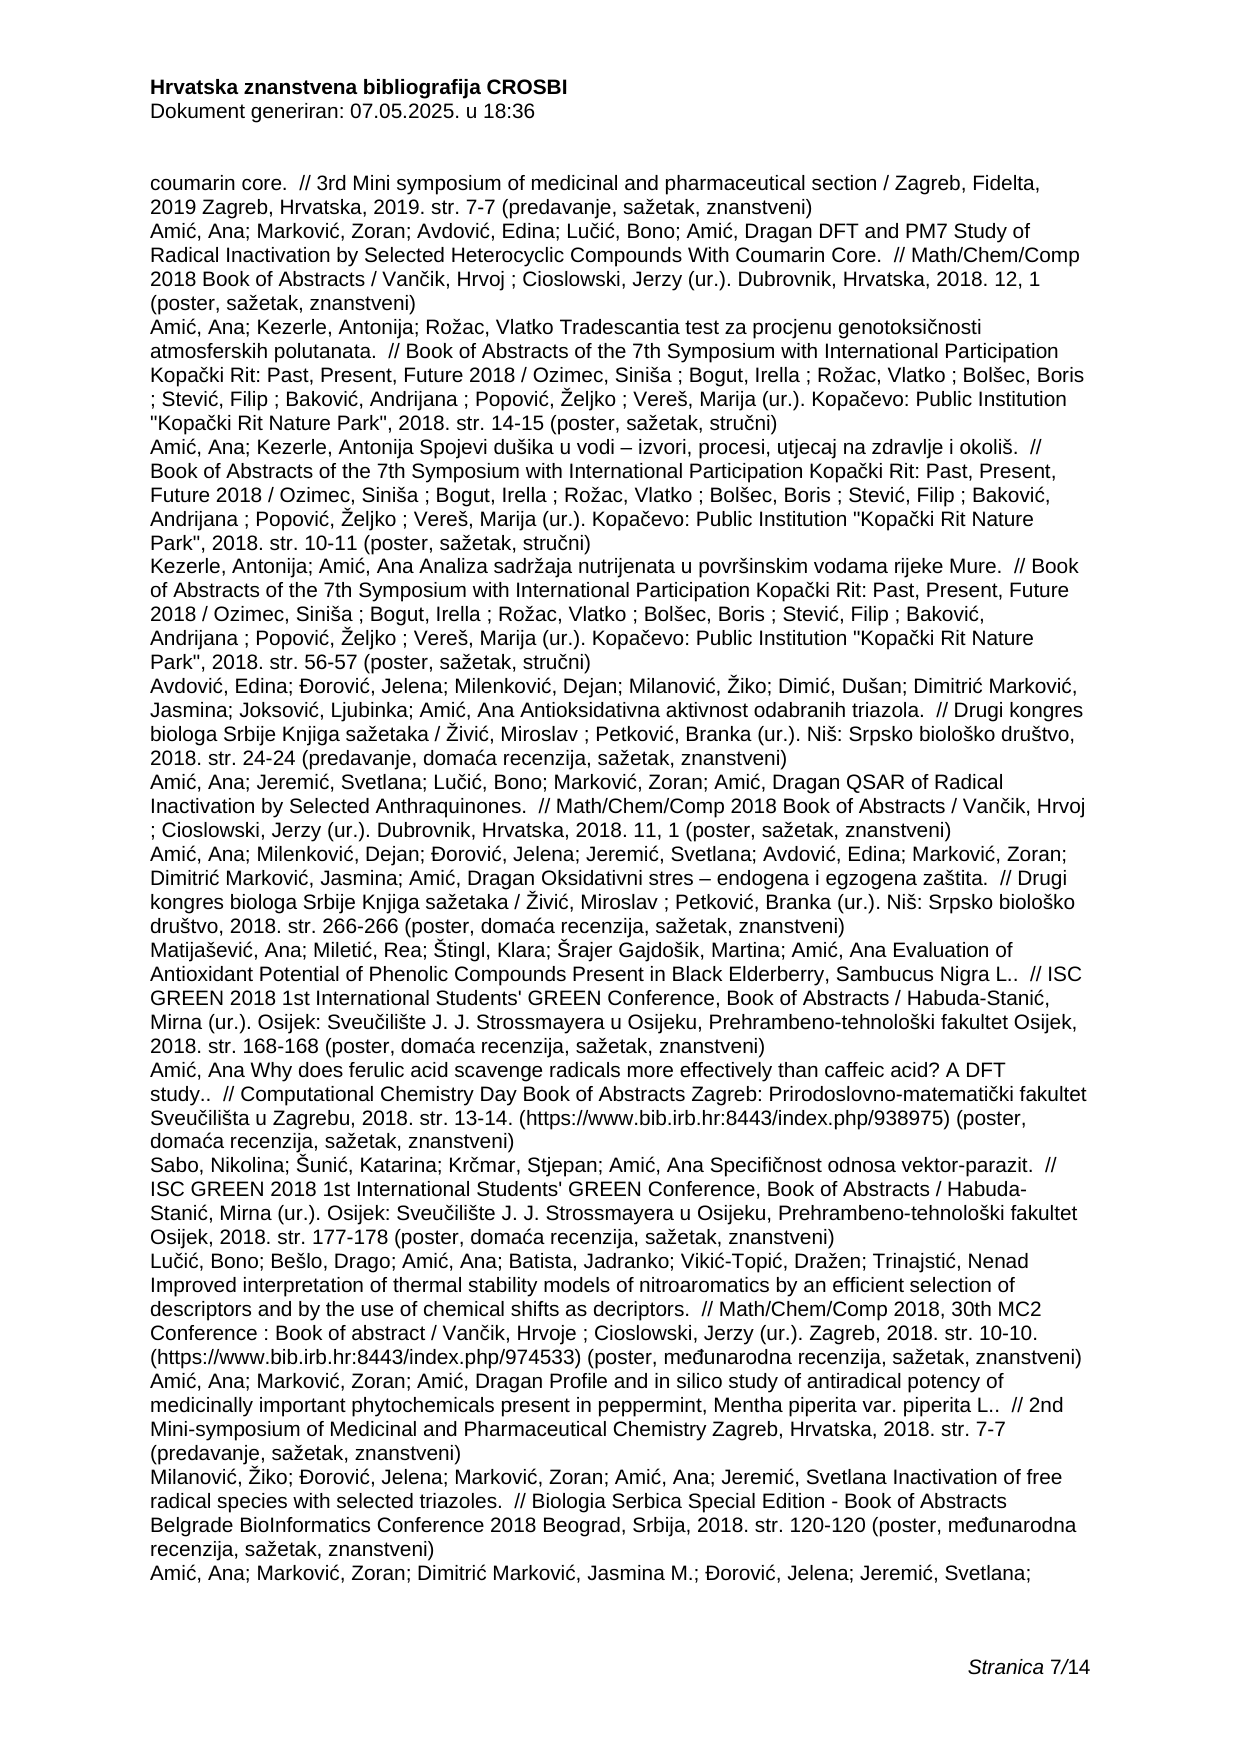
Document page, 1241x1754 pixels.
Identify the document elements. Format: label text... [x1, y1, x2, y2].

text Kezerle, Antonija; Amić, Ana [150, 554, 1090, 674]
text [150, 1561, 1090, 1584]
text Amić, Ana; Kezerle, Antonija [150, 434, 1090, 554]
text Amić, Ana; Marković, Zoran; Avdović, Edina; Lučić, Bono; Amić, Dragan [150, 219, 1090, 315]
text Amić, Ana; Jeremić, Svetlana; Lučić, Bono; Marković, Zoran; Amić, Dragan [150, 770, 1090, 842]
text Amić, Ana; Kezerle, Antonija; Rožac, Vlatko [150, 315, 1090, 434]
text Matijašević, Ana; Miletić, Rea; Štingl, Klara; Šrajer Gajdošik, Martina; Amić, Ana [150, 938, 1090, 1057]
text Amić, Ana; Milenković, Dejan; Đorović, Jelena; Jeremić, Svetlana; Avdović, Edina; Marković, Zoran; Dimitrić Marković, Jasmina; Amić, Dragan [150, 842, 1090, 938]
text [150, 171, 1090, 219]
text Sabo, Nikolina; Šunić, Katarina; Krčmar, Stjepan; Amić, Ana [150, 1153, 1090, 1249]
text Lučić, Bono; Bešlo, Drago; Amić, Ana; Batista, Jadranko; Vikić-Topić, Dražen; Trinajstić, Nenad [150, 1249, 1090, 1369]
text Milanović, Žiko; Đorović, Jelena; Marković, Zoran; Amić, Ana; Jeremić, Svetlana [150, 1465, 1090, 1561]
text Amić, Ana [150, 1057, 1090, 1153]
text Amić, Ana; Marković, Zoran; Amić, Dragan [150, 1369, 1090, 1465]
text Avdović, Edina; Đorović, Jelena; Milenković, Dejan; Milanović, Žiko; Dimić, Dušan; Dimitrić Marković, Jasmina; Joksović, Ljubinka; Amić, Ana [150, 674, 1090, 770]
